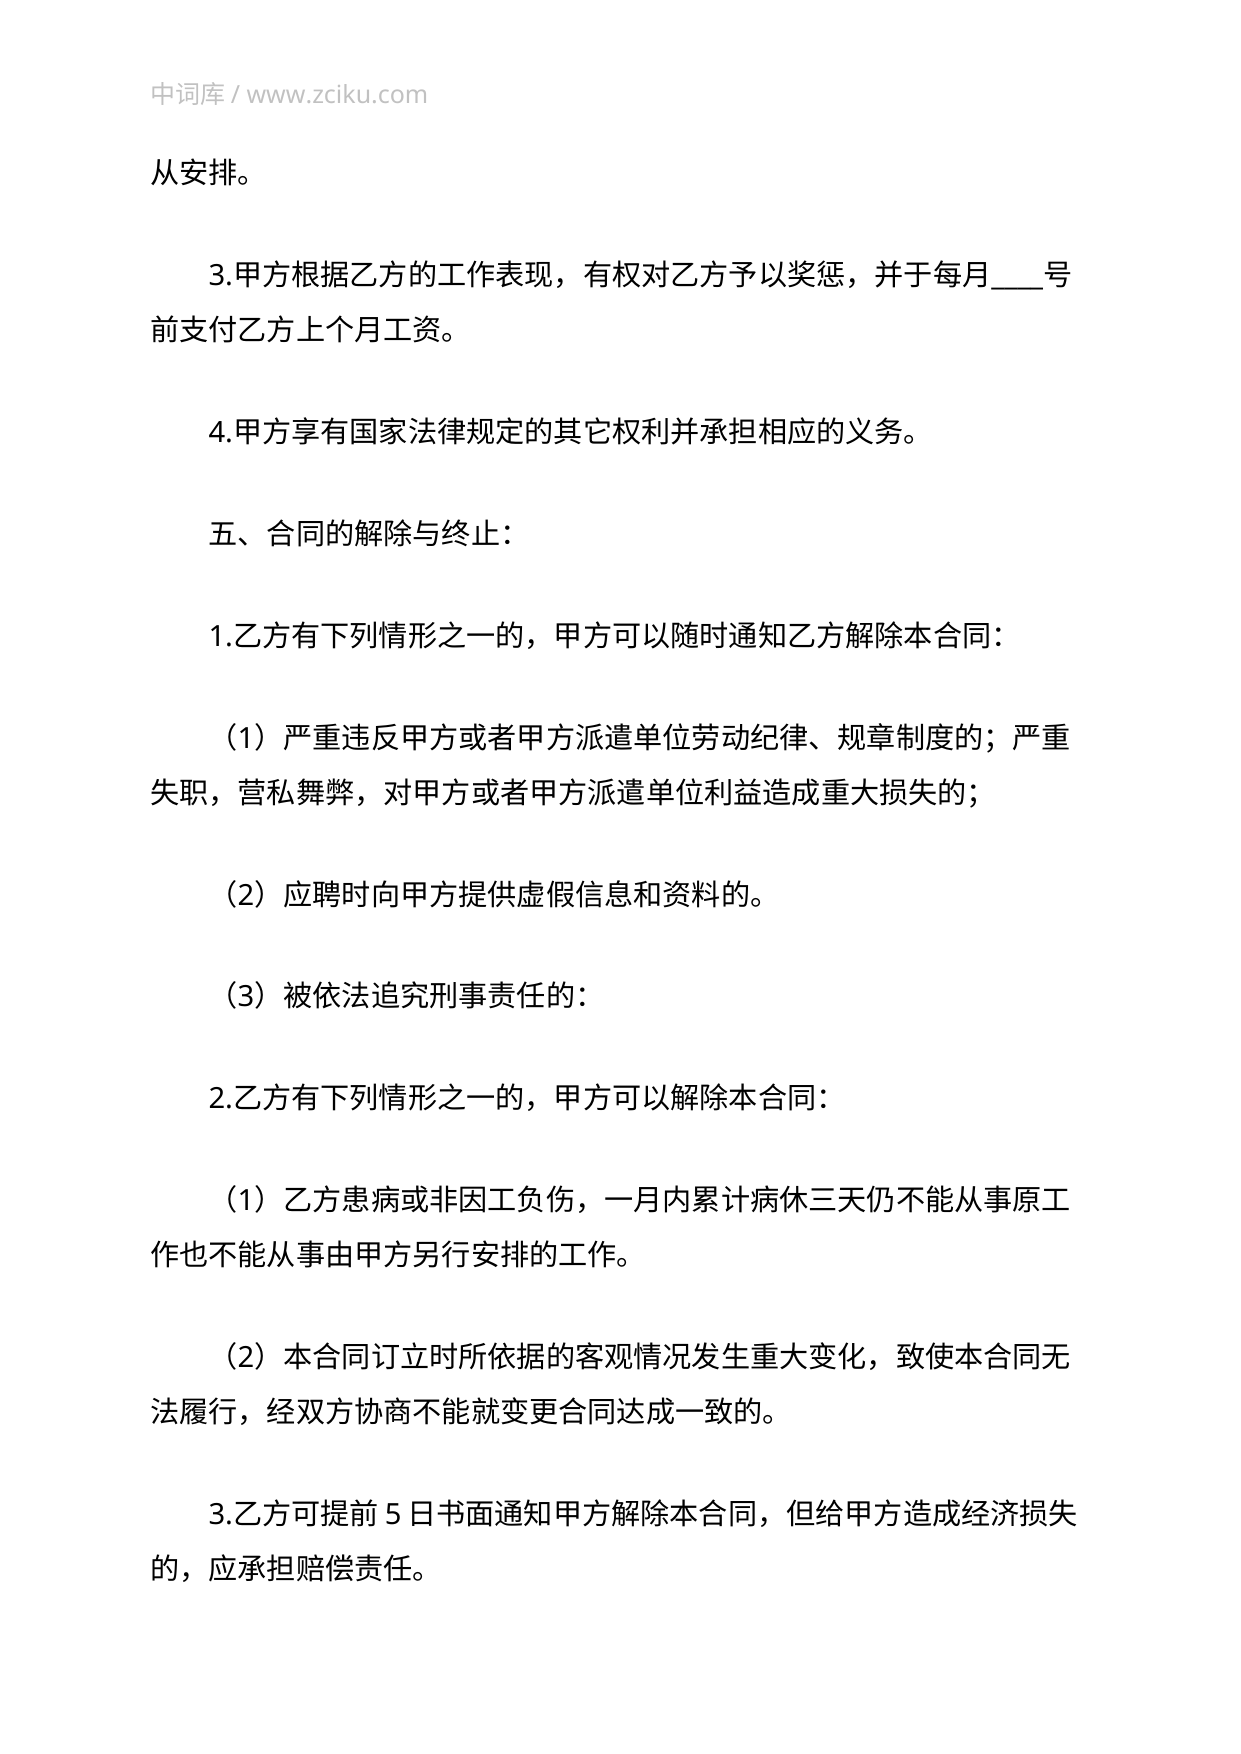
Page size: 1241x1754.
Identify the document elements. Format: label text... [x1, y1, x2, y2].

text （2）应聘时向甲方提供虚假信息和资料的。 [150, 871, 1090, 913]
text 五、合同的解除与终止： [150, 511, 1090, 553]
text 4.甲方享有国家法律规定的其它权利并承担相应的义务。 [150, 408, 1090, 451]
text （1）乙方患病或非因工负伤，一月内累计病休三天仍不能从事原工作也不能从事由甲方另行安排的工作。 [150, 1177, 1090, 1274]
text （1）严重违反甲方或者甲方派遣单位劳动纪律、规章制度的；严重失职，营私舞弊，对甲方或者甲方派遣单位利益造成重大损失的； [150, 714, 1090, 812]
text 1.乙方有下列情形之一的，甲方可以随时通知乙方解除本合同： [150, 612, 1090, 655]
text 2.乙方有下列情形之一的，甲方可以解除本合同： [150, 1075, 1090, 1117]
text 3.乙方可提前5日书面通知甲方解除本合同，但给甲方造成经济损失的，应承担赔偿责任。 [150, 1491, 1090, 1588]
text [150, 150, 1090, 192]
text 3.甲方根据乙方的工作表现，有权对乙方予以奖惩，并于每月____号前支付乙方上个月工资。 [150, 252, 1090, 349]
text （2）本合同订立时所依据的客观情况发生重大变化，致使本合同无法履行，经双方协商不能就变更合同达成一致的。 [150, 1334, 1090, 1431]
text （3）被依法追究刑事责任的： [150, 973, 1090, 1015]
